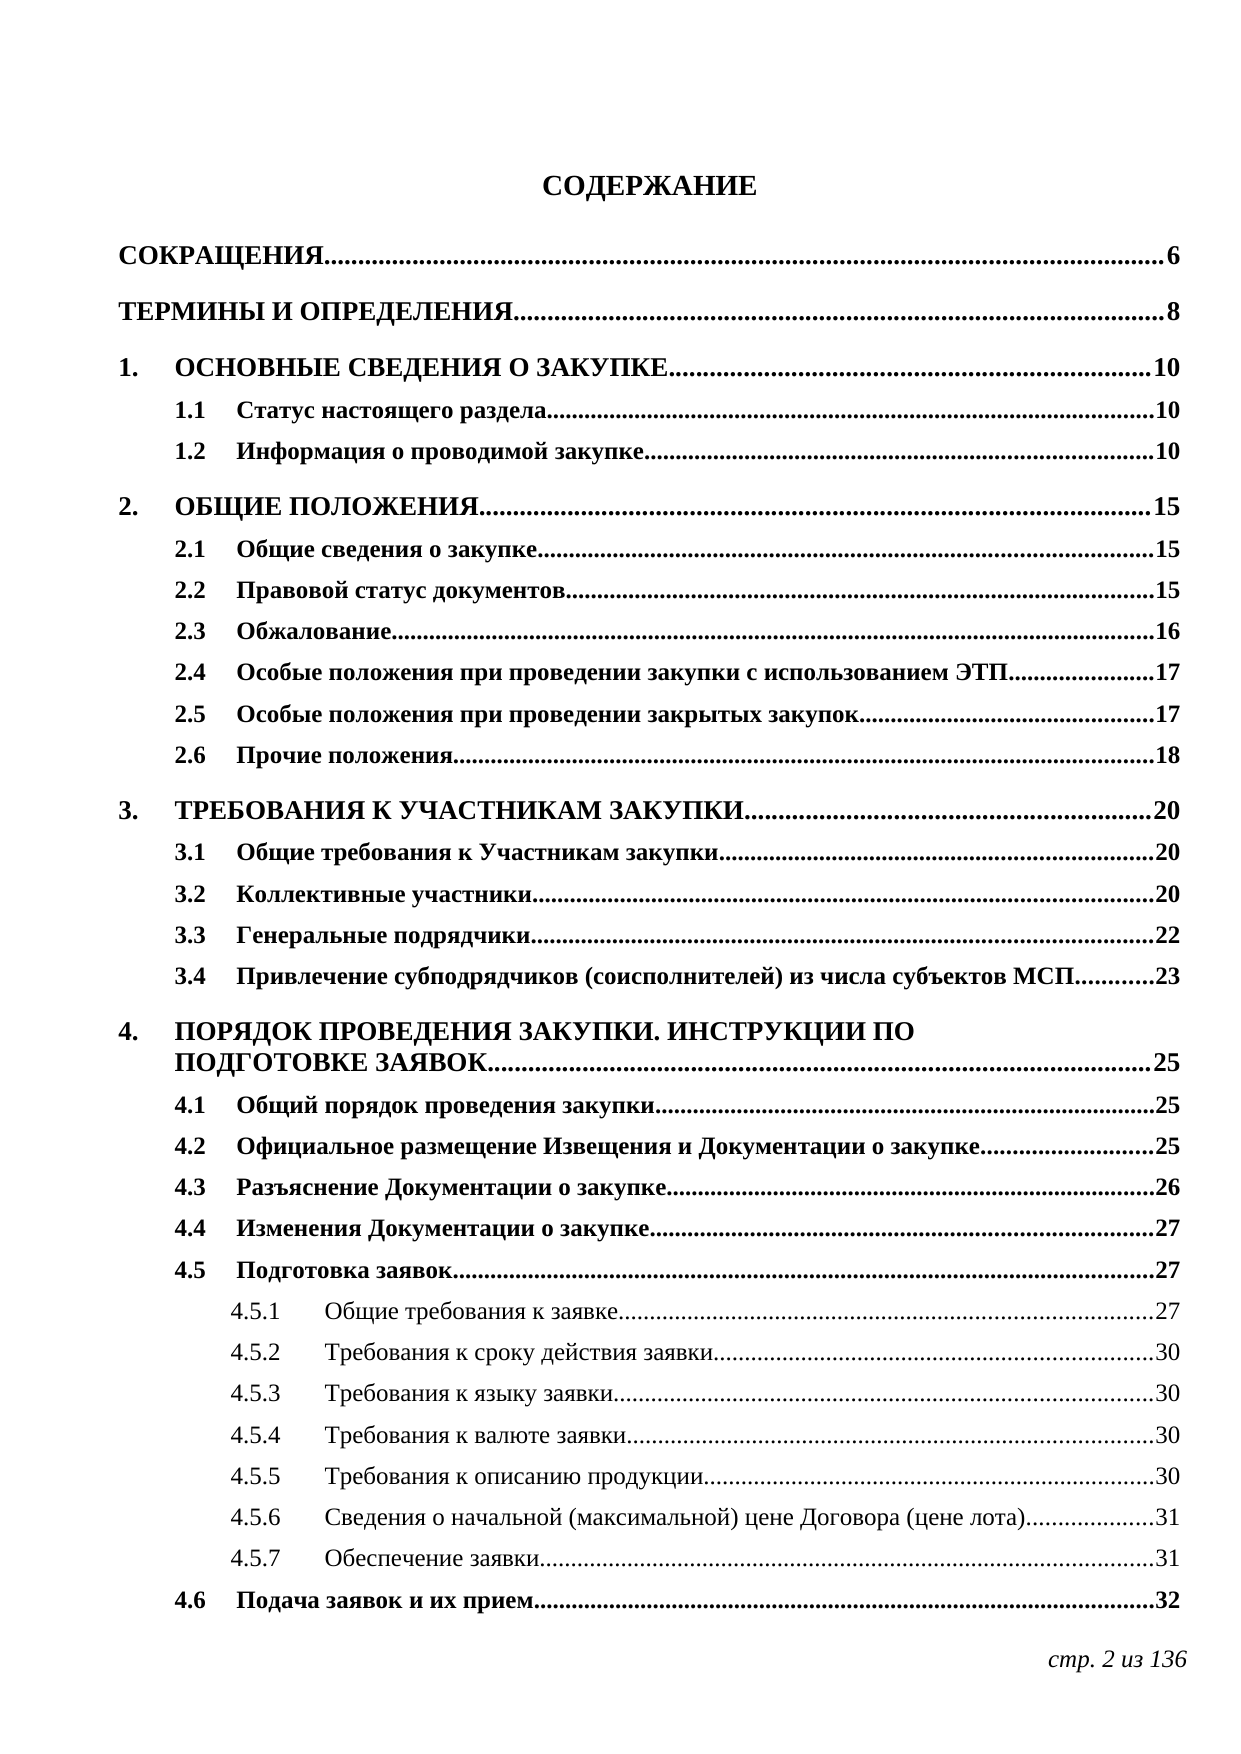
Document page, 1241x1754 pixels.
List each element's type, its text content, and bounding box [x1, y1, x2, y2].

text 4.1 Общий порядок проведения закупки 25 [174, 1090, 1093, 1118]
text 4.5.1 Общие требования к заявке 27 [230, 1296, 1063, 1325]
text 1. ОСНОВНЫЕ СВЕДЕНИЯ О ЗАКУПКЕ 10 [118, 351, 1063, 383]
text 1.2 Информация о проводимой закупке 10 [174, 436, 1093, 465]
text 1.1 Статус настоящего раздела 10 [174, 395, 1093, 424]
text 2. ОБЩИЕ ПОЛОЖЕНИЯ 15 [118, 490, 1063, 521]
text 2.6 Прочие положения 18 [174, 740, 1093, 769]
text 4.5.2 Требования к сроку действия заявки 30 [230, 1337, 1063, 1366]
text 4.4 Изменения Документации о закупке 27 [174, 1213, 1093, 1242]
text 3. ТРЕБОВАНИЯ К УЧАСТНИКАМ ЗАКУПКИ 20 [118, 794, 1063, 825]
text 4.5.4 Требования к валюте заявки 30 [230, 1420, 1063, 1448]
text 4.5 Подготовка заявок 27 [174, 1255, 1093, 1283]
text 4.5.5 Требования к описанию продукции 30 [230, 1461, 1063, 1490]
text 4.5.6 Сведения о начальной (максимальной) цене Договора (цене лота) 31 [230, 1502, 1063, 1531]
text 4.6 Подача заявок и их прием 32 [174, 1585, 1093, 1613]
text 3.3 Генеральные подрядчики 22 [174, 920, 1093, 949]
text 3.1 Общие требования к Участникам закупки 20 [174, 837, 1093, 866]
text ТЕРМИНЫ И ОПРЕДЕЛЕНИЯ 8 [118, 295, 1063, 326]
text 4.5.7 Обеспечение заявки 31 [230, 1543, 1063, 1572]
text 2.3 Обжалование 16 [174, 616, 1093, 645]
text 2.5 Особые положения при проведении закрытых закупок 17 [174, 699, 1093, 727]
text 4.2 Официальное размещение Извещения и Документации о закупке 25 [174, 1131, 1093, 1160]
text 2.4 Особые положения при проведении закупки с использованием ЭТП 17 [174, 657, 1093, 686]
text 4.3 Разъяснение Документации о закупке 26 [174, 1172, 1093, 1201]
text 2.2 Правовой статус документов 15 [174, 575, 1093, 604]
text 2.1 Общие сведения о закупке 15 [174, 534, 1093, 562]
text 3.4 Привлечение субподрядчиков (соисполнителей) из числа субъектов МСП 23 [174, 961, 1093, 990]
text СОКРАЩЕНИЯ 6 [118, 239, 1063, 270]
text СОДЕРЖАНИЕ [118, 168, 1181, 202]
text 4. ПОРЯДОК ПРОВЕДЕНИЯ ЗАКУПКИ. ИНСТРУКЦИИ ПО ПОДГОТОВКЕ ЗАЯВОК 25 [118, 1015, 1063, 1077]
text 3.2 Коллективные участники 20 [174, 879, 1093, 907]
text 4.5.3 Требования к языку заявки 30 [230, 1378, 1063, 1407]
